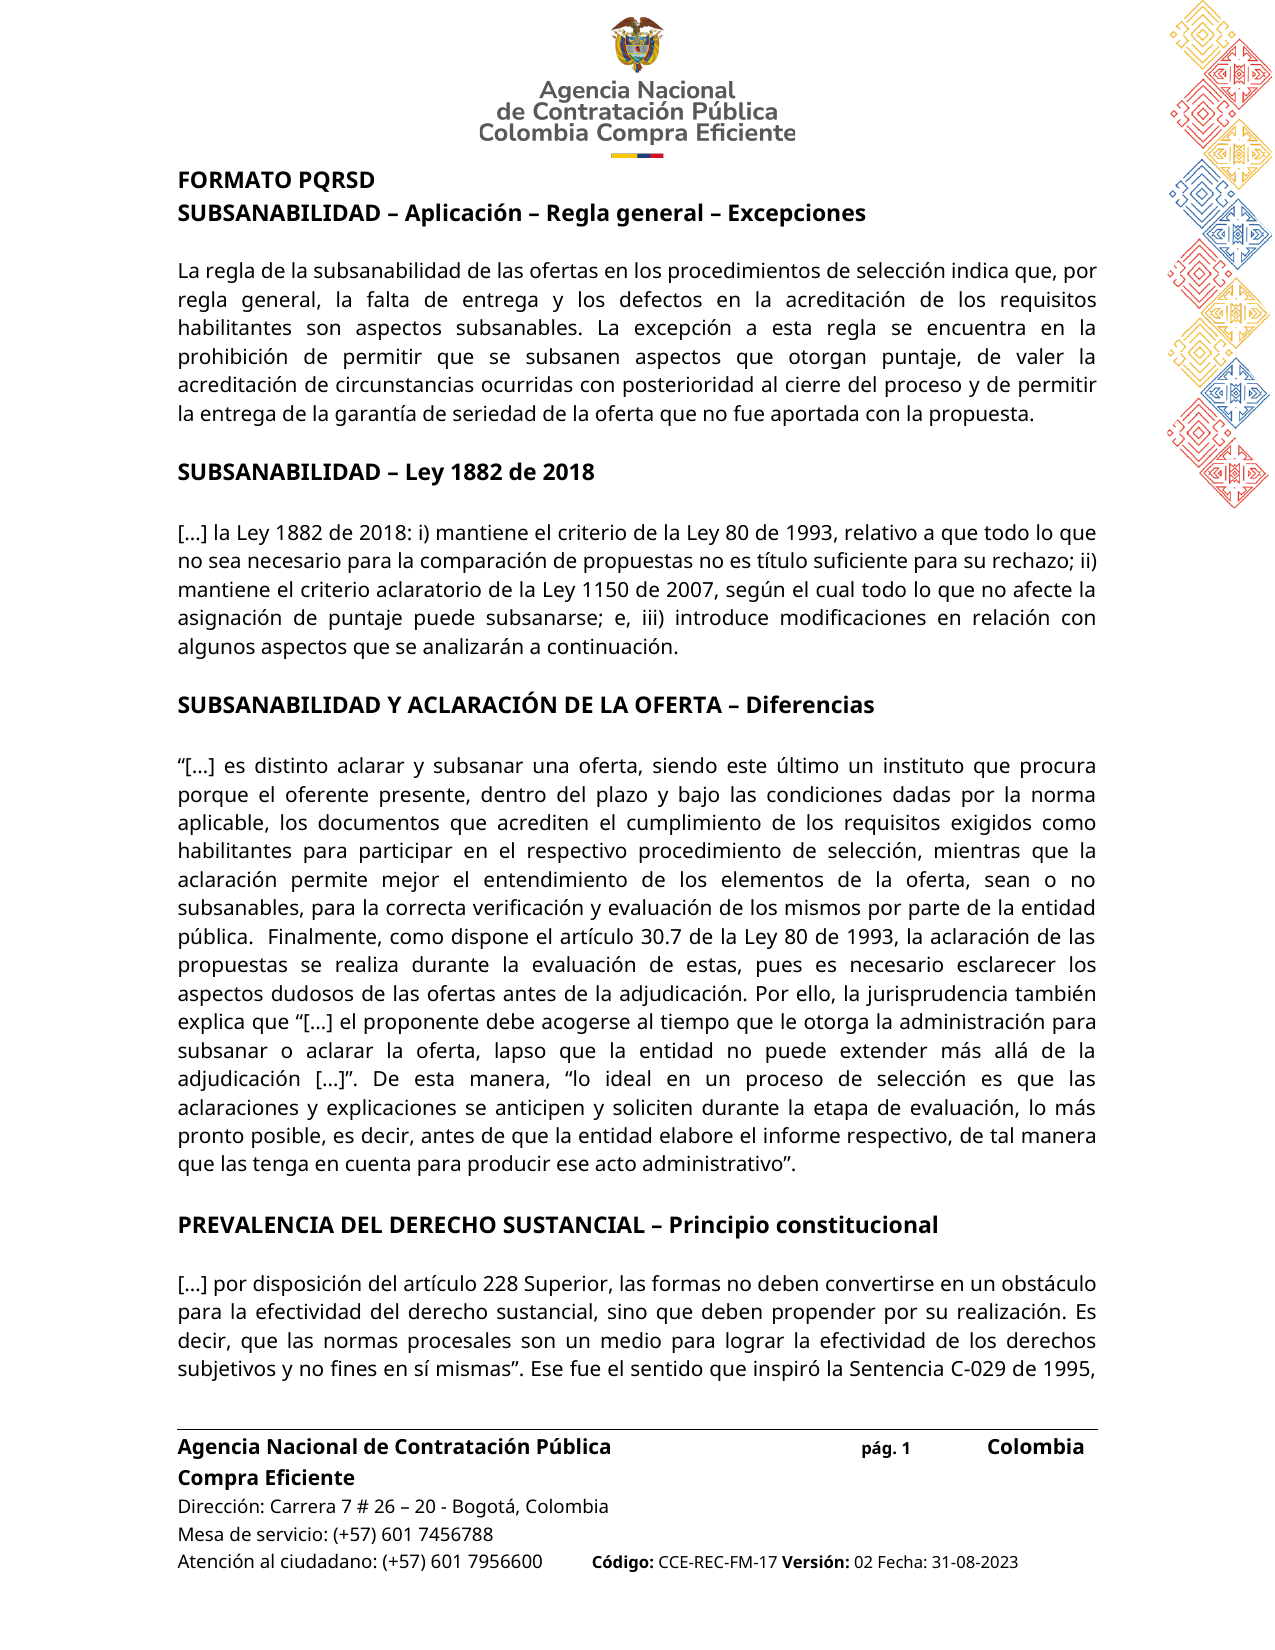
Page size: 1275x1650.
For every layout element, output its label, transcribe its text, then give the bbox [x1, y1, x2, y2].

text “[…] es distinto aclarar y subsanar una oferta, siendo este último un instituto que procura porque el oferente presente, dentro del plazo y bajo las condiciones dadas por la norma aplicable, los documentos que acrediten el cumplimiento de los requisitos exigidos como habilitantes para participar en el respectivo procedimiento de selección, mientras que la aclaración permite mejor el entendimiento de los elementos de la oferta, sean o no subsanables, para la correcta verificación y evaluación de los mismos por parte de la entidad pública. Finalmente, como dispone el artículo 30.7 de la Ley 80 de 1993, la aclaración de las propuestas se realiza durante la evaluación de estas, pues es necesario esclarecer los aspectos dudosos de las ofertas antes de la adjudicación. Por ello, la jurisprudencia también explica que “[…] el proponente debe acogerse al tiempo que le otorga la administración para subsanar o aclarar la oferta, lapso que la entidad no puede extender más allá de la adjudicación […]”. De esta manera, “lo ideal en un proceso de selección es que las aclaraciones y explicaciones se anticipen y soliciten durante la etapa de evaluación, lo más pronto posible, es decir, antes de que la entidad elabore el informe respectivo, de tal manera que las tenga en cuenta para producir ese acto administrativo”. [177, 751, 1098, 1178]
text SUBSANABILIDAD Y ACLARACIÓN DE LA OFERTA – Diferencias [177, 689, 1098, 720]
text PREVALENCIA DEL DERECHO SUSTANCIAL – Principio constitucional [177, 1209, 1098, 1240]
picture [479, 17, 796, 158]
text La regla de la subsanabilidad de las ofertas en los procedimientos de selección indica que, por regla general, la falta de entrega y los defectos en la acreditación de los requisitos habilitantes son aspectos subsanables. La excepción a esta regla se encuentra en la prohibición de permitir que se subsanen aspectos que otorgan puntaje, de valer la acreditación de circunstancias ocurridas con posterioridad al cierre del proceso y de permitir la entrega de la garantía de seriedad de la oferta que no fue aportada con la propuesta. [177, 257, 1098, 427]
text SUBSANABILIDAD – Ley 1882 de 2018 [177, 456, 1098, 487]
text SUBSANABILIDAD – Aplicación – Regla general – Excepciones [177, 197, 1098, 228]
text […] la Ley 1882 de 2018: i) mantiene el criterio de la Ley 80 de 1993, relativo a que todo lo que no sea necesario para la comparación de propuestas no es título suficiente para su rechazo; ii) mantiene el criterio aclaratorio de la Ley 1150 de 2007, según el cual todo lo que no afecte la asignación de puntaje puede subsanarse; e, iii) introduce modificaciones en relación con algunos aspectos que se analizarán a continuación. [177, 518, 1098, 660]
picture [1165, 0, 1272, 506]
